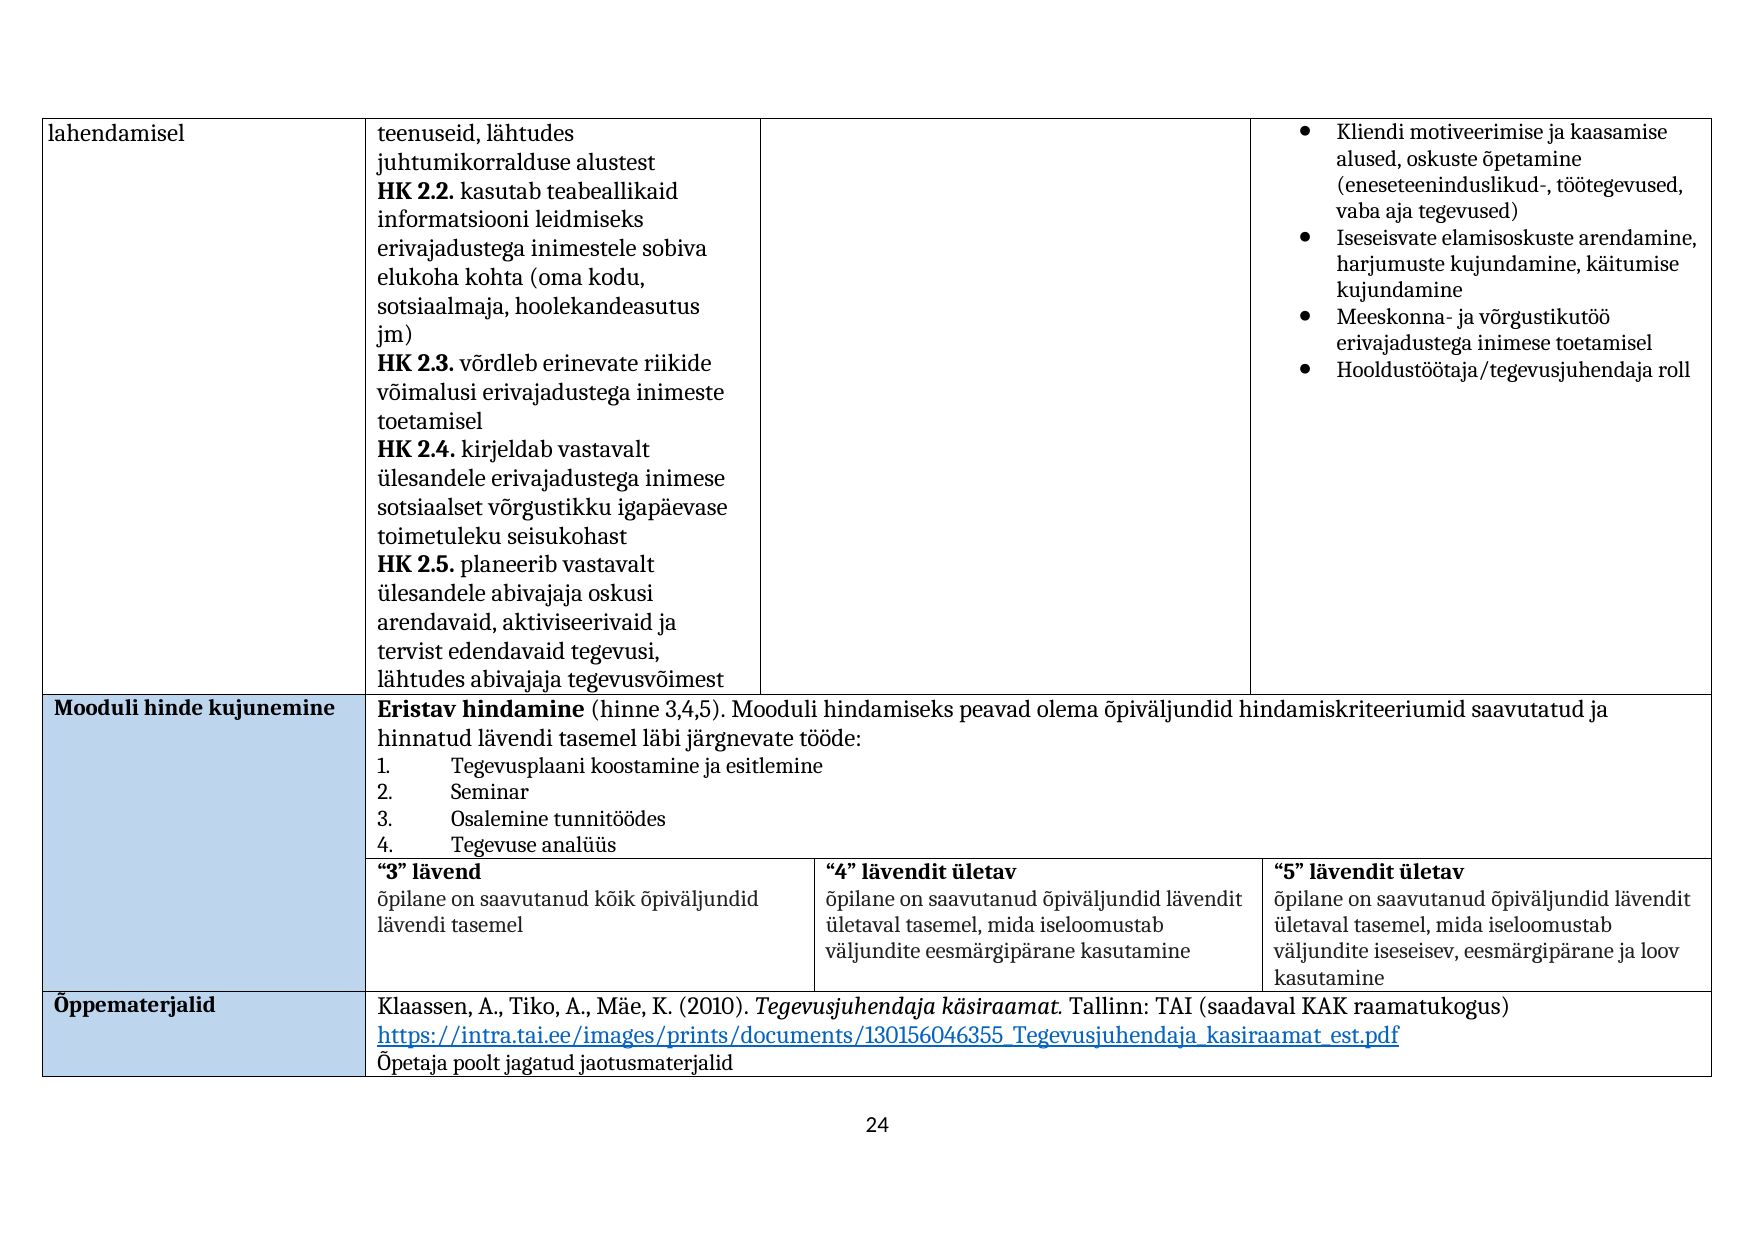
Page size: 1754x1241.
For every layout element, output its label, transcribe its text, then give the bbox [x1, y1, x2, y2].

table_cell Õppematerjalid [43, 992, 365, 1076]
table_cell “3” lävend õpilane on saavutanud kõik õpiväljundid lävendi tasemel [366, 859, 814, 991]
table_cell “5” lävendit ületav õpilane on saavutanud õpiväljundid lävendit ületaval tasemel, mida iseloomustab väljundite iseseisev, eesmärgipärane ja loov kasutamine [1263, 859, 1711, 991]
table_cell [1251, 119, 1711, 694]
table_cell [366, 992, 1711, 1076]
table_cell Mooduli hinde kujunemine [43, 695, 365, 991]
table_cell Eristav hindamine (hinne 3,4,5). Mooduli hindamiseks peavad olema õpiväljundid hindamiskriteeriumid saavutatud ja hinnatud lävendi tasemel läbi järgnevate tööde: 1. Tegevusplaani koostamine ja esitlemine 2. Seminar 3. Osalemine tunnitöödes 4. Tegevuse analüüs [366, 695, 1711, 858]
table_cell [43, 119, 365, 694]
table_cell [761, 119, 1250, 694]
table_cell “4” lävendit ületav õpilane on saavutanud õpiväljundid lävendit ületaval tasemel, mida iseloomustab väljundite eesmärgipärane kasutamine [815, 859, 1262, 991]
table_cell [366, 119, 760, 694]
